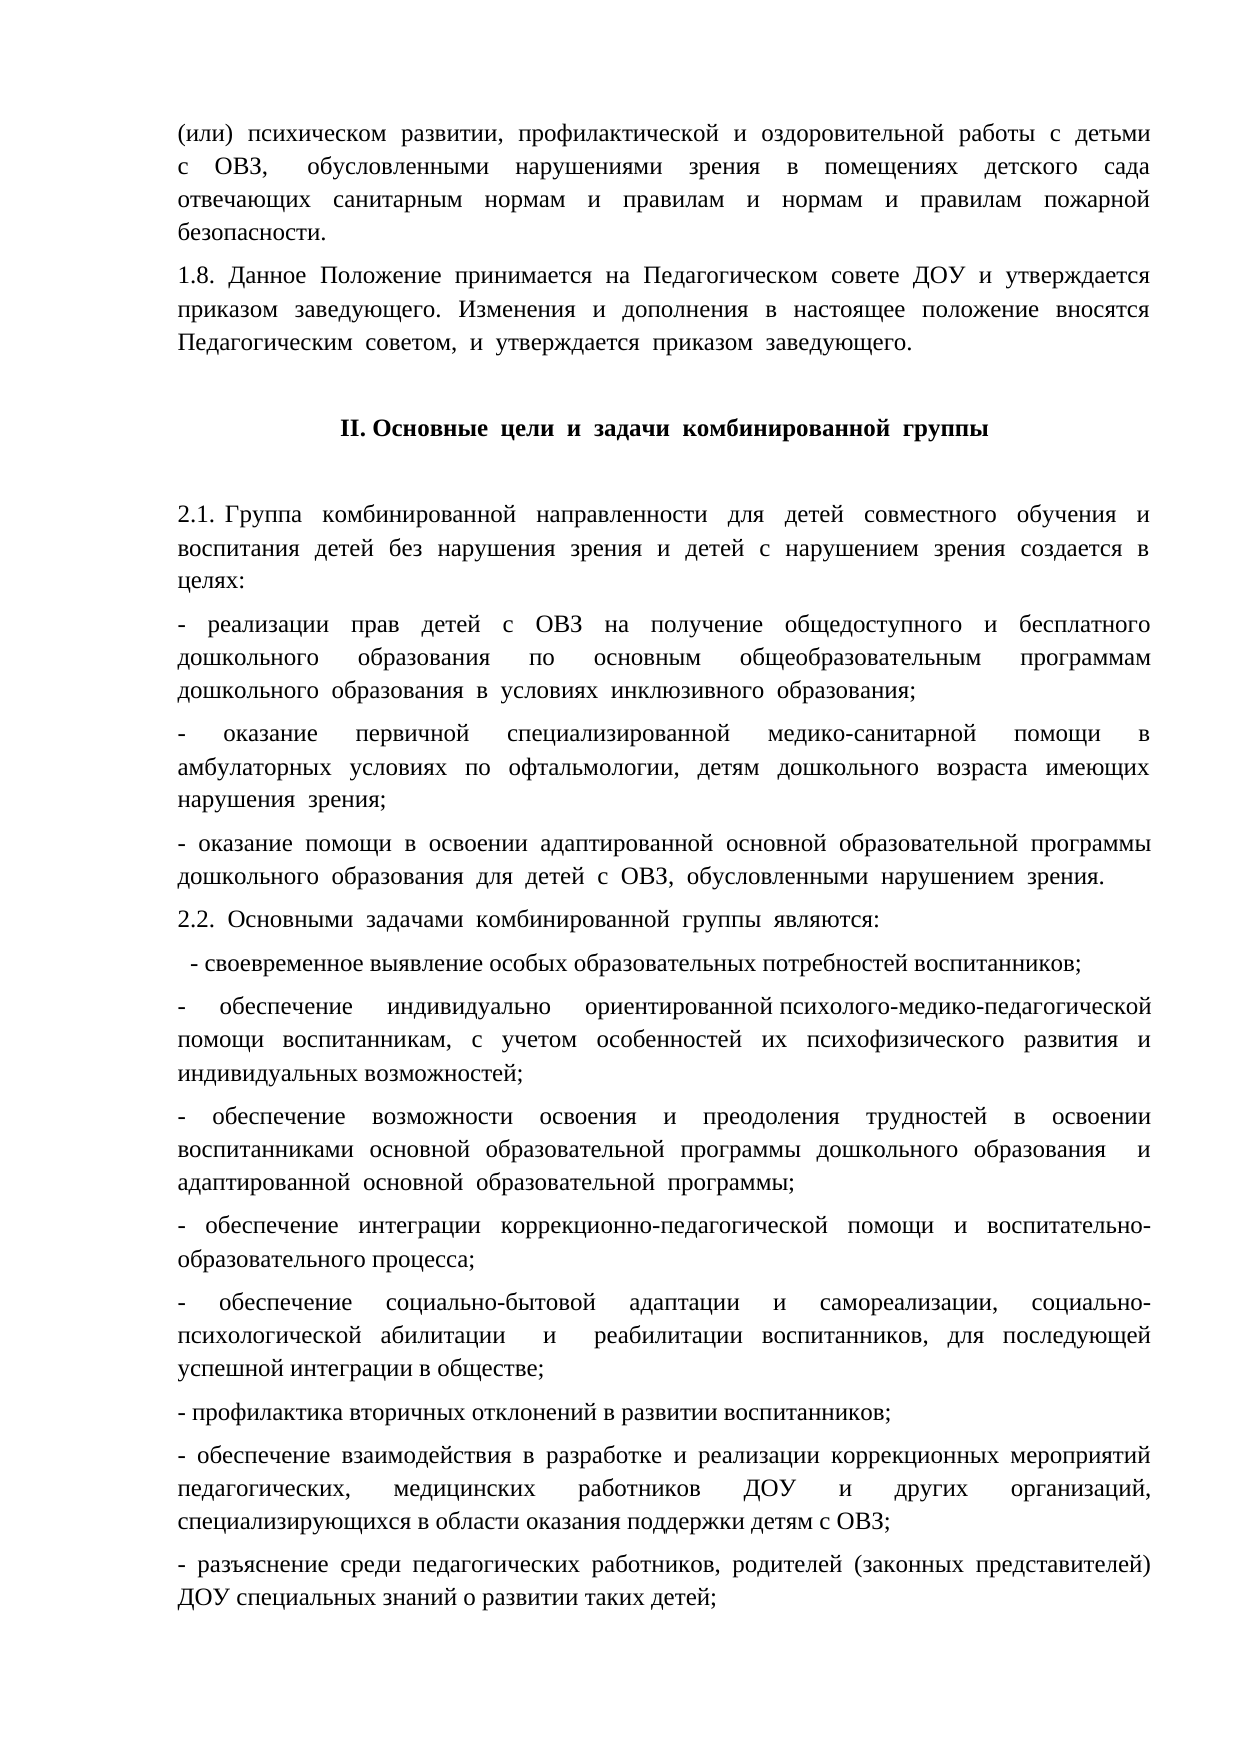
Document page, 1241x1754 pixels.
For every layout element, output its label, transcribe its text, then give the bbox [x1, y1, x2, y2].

text - обеспечение взаимодействия в разработке и реализации коррекционных мероприятий педагогических, медицинских работников ДОУ и других организаций, специализирующихся в области оказания поддержки детям с ОВЗ; [177, 1440, 1152, 1535]
text - оказание помощи в освоении адаптированной основной образовательной программы дошкольного образования для детей с ОВЗ, обусловленными нарушением зрения. [177, 828, 1152, 890]
text - разъяснение среди педагогических работников, родителей (законных представителей) ДОУ специальных знаний о развитии таких детей; [177, 1549, 1152, 1611]
text - обеспечение возможности освоения и преодоления трудностей в освоении воспитанниками основной образовательной программы дошкольного образования и адаптированной основной образовательной программы; [177, 1101, 1152, 1196]
text - обеспечение индивидуально ориентированной психолого-медико-педагогической помощи воспитанникам, с учетом особенностей их психофизического развития и индивидуальных возможностей; [177, 991, 1152, 1086]
text - реализации прав детей с ОВЗ на получение общедоступного и бесплатного дошкольного образования по основным общеобразовательным программам дошкольного образования в условиях инклюзивного образования; [177, 609, 1152, 704]
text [177, 118, 1152, 246]
text 2.1. Группа комбинированной направленности для детей совместного обучения и воспитания детей без нарушения зрения и детей с нарушением зрения создается в целях: [177, 499, 1152, 594]
text 2.2. Основными задачами комбинированной группы являются: [177, 904, 1152, 933]
text - оказание первичной специализированной медико-санитарной помощи в амбулаторных условиях по офтальмологии, детям дошкольного возраста имеющих нарушения зрения; [177, 718, 1152, 813]
text 1.8. Данное Положение принимается на Педагогическом совете ДОУ и утверждается приказом заведующего. Изменения и дополнения в настоящее положение вносятся Педагогическим советом, и утверждается приказом заведующего. [177, 261, 1152, 355]
text - своевременное выявление особых образовательных потребностей воспитанников; [177, 948, 1152, 977]
text - обеспечение социально-бытовой адаптации и самореализации, социально-психологической абилитации и реабилитации воспитанников, для последующей успешной интеграции в обществе; [177, 1287, 1152, 1382]
text - профилактика вторичных отклонений в развитии воспитанников; [177, 1397, 1152, 1425]
text II. Основные цели и задачи комбинированной группы [177, 413, 1152, 441]
text - обеспечение интеграции коррекционно-педагогической помощи и воспитательно-образовательного процесса; [177, 1211, 1152, 1272]
